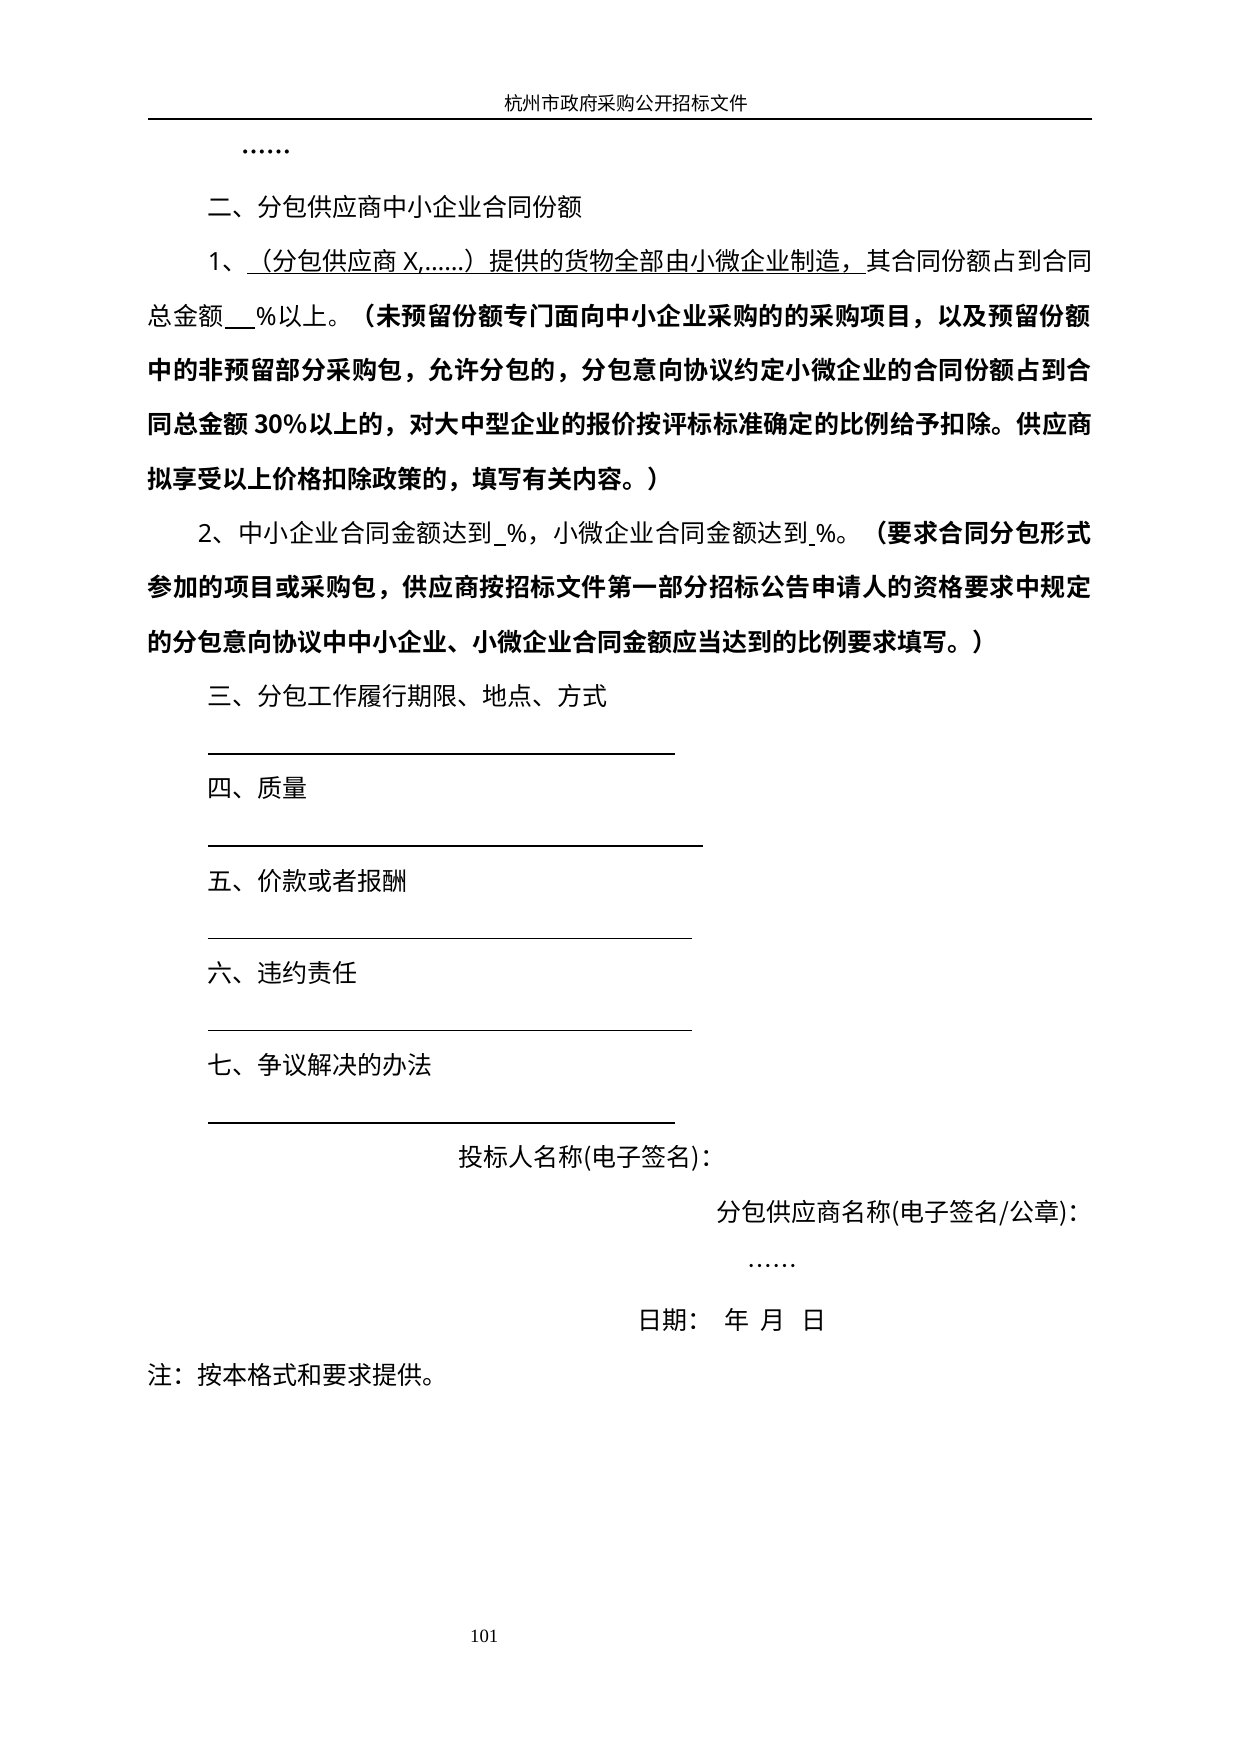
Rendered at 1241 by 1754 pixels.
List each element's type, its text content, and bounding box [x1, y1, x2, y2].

text 分包供应商名称(电子签名/公章)： [148, 1192, 1092, 1228]
text 四、质量 [148, 769, 1092, 805]
text 五、价款或者报酬 [148, 861, 1092, 897]
subtitle …… [217, 133, 1092, 169]
text …… [148, 1246, 1092, 1283]
text 日期： 年 月 日 [148, 1301, 1092, 1337]
text 2、中小企业合同金额达到 %，小微企业合同金额达到 %。（要求合同分包形式参加的项目或采购包，供应商按招标文件第一部分招标公告申请人的资格要求中规定的分包意向协议中中小企业、小微企业合同金额应当达到的比例要求填写。） [148, 513, 1092, 658]
text 七、争议解决的办法 [148, 1045, 1092, 1082]
text 1、（分包供应商X,……）提供的货物全部由小微企业制造，其合同份额占到合同总金额 %以上。（未预留份额专门面向中小企业采购的的采购项目，以及预留份额中的非预留部分采购包，允许分包的，分包意向协议约定小微企业的合同份额占到合同总金额30%以上的，对大中型企业的报价按评标标准确定的比例给予扣除。供应商拟享受以上价格扣除政策的，填写有关内容。） [148, 242, 1092, 495]
text 二、分包供应商中小企业合同份额 [148, 187, 1092, 223]
text 三、分包工作履行期限、地点、方式 [148, 677, 1092, 713]
text 注：按本格式和要求提供。 [148, 1355, 1049, 1391]
text 六、违约责任 [207, 953, 1092, 989]
text 投标人名称(电子签名)： [222, 1138, 1092, 1174]
